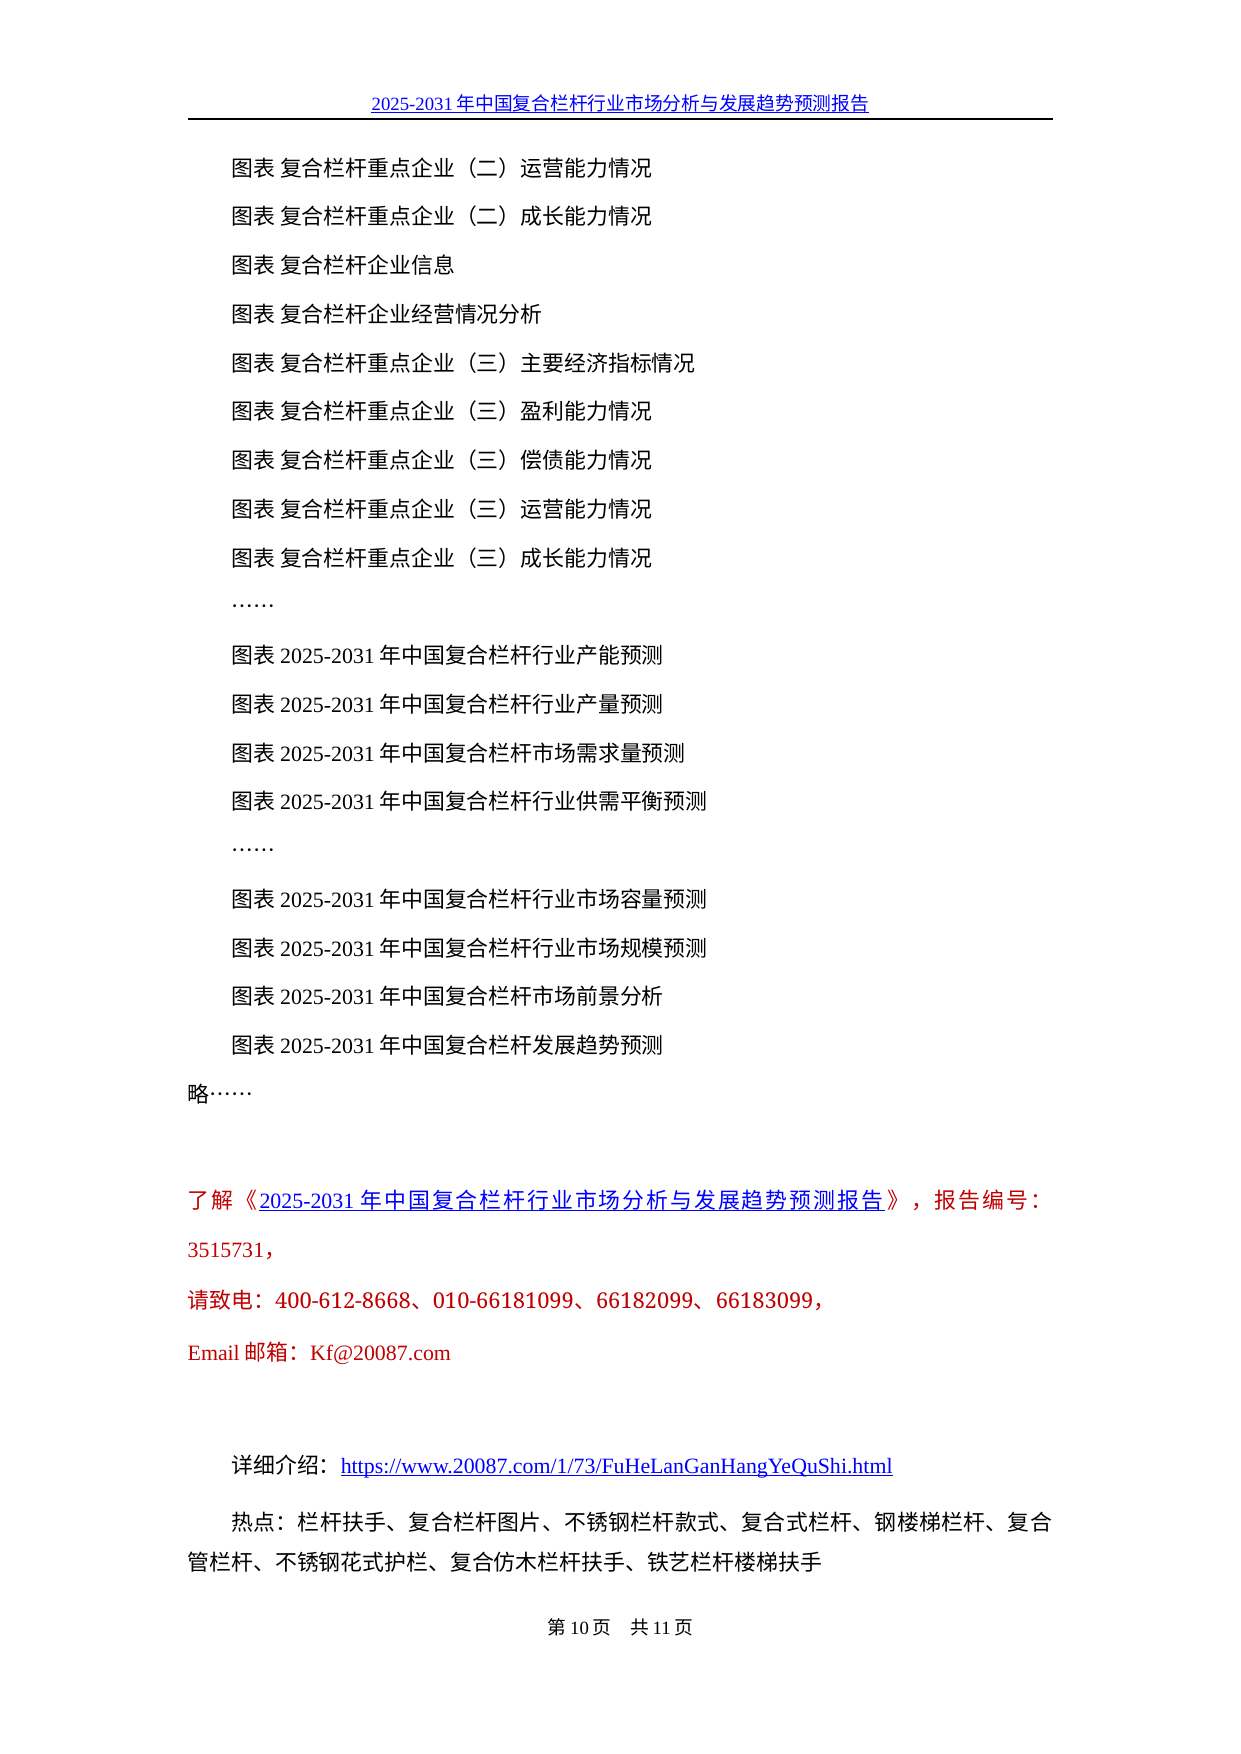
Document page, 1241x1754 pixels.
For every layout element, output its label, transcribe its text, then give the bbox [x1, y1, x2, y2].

text 热点：栏杆扶手、复合栏杆图片、不锈钢栏杆款式、复合式栏杆、钢楼梯栏杆、复合管栏杆、不锈钢花式护栏、复合仿木栏杆扶手、铁艺栏杆楼梯扶手 [187, 1504, 1053, 1577]
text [187, 150, 1053, 1109]
text 了解《2025-2031年中国复合栏杆行业市场分析与发展趋势预测报告》，报告编号：3515731， [187, 1183, 1053, 1264]
text Email邮箱：Kf@20087.com [187, 1335, 1053, 1367]
text 请致电：400-612-8668、010-66181099、66182099、66183099， [187, 1283, 1053, 1316]
text 详细介绍：https://www.20087.com/1/73/FuHeLanGanHangYeQuShi.html [187, 1448, 1053, 1480]
